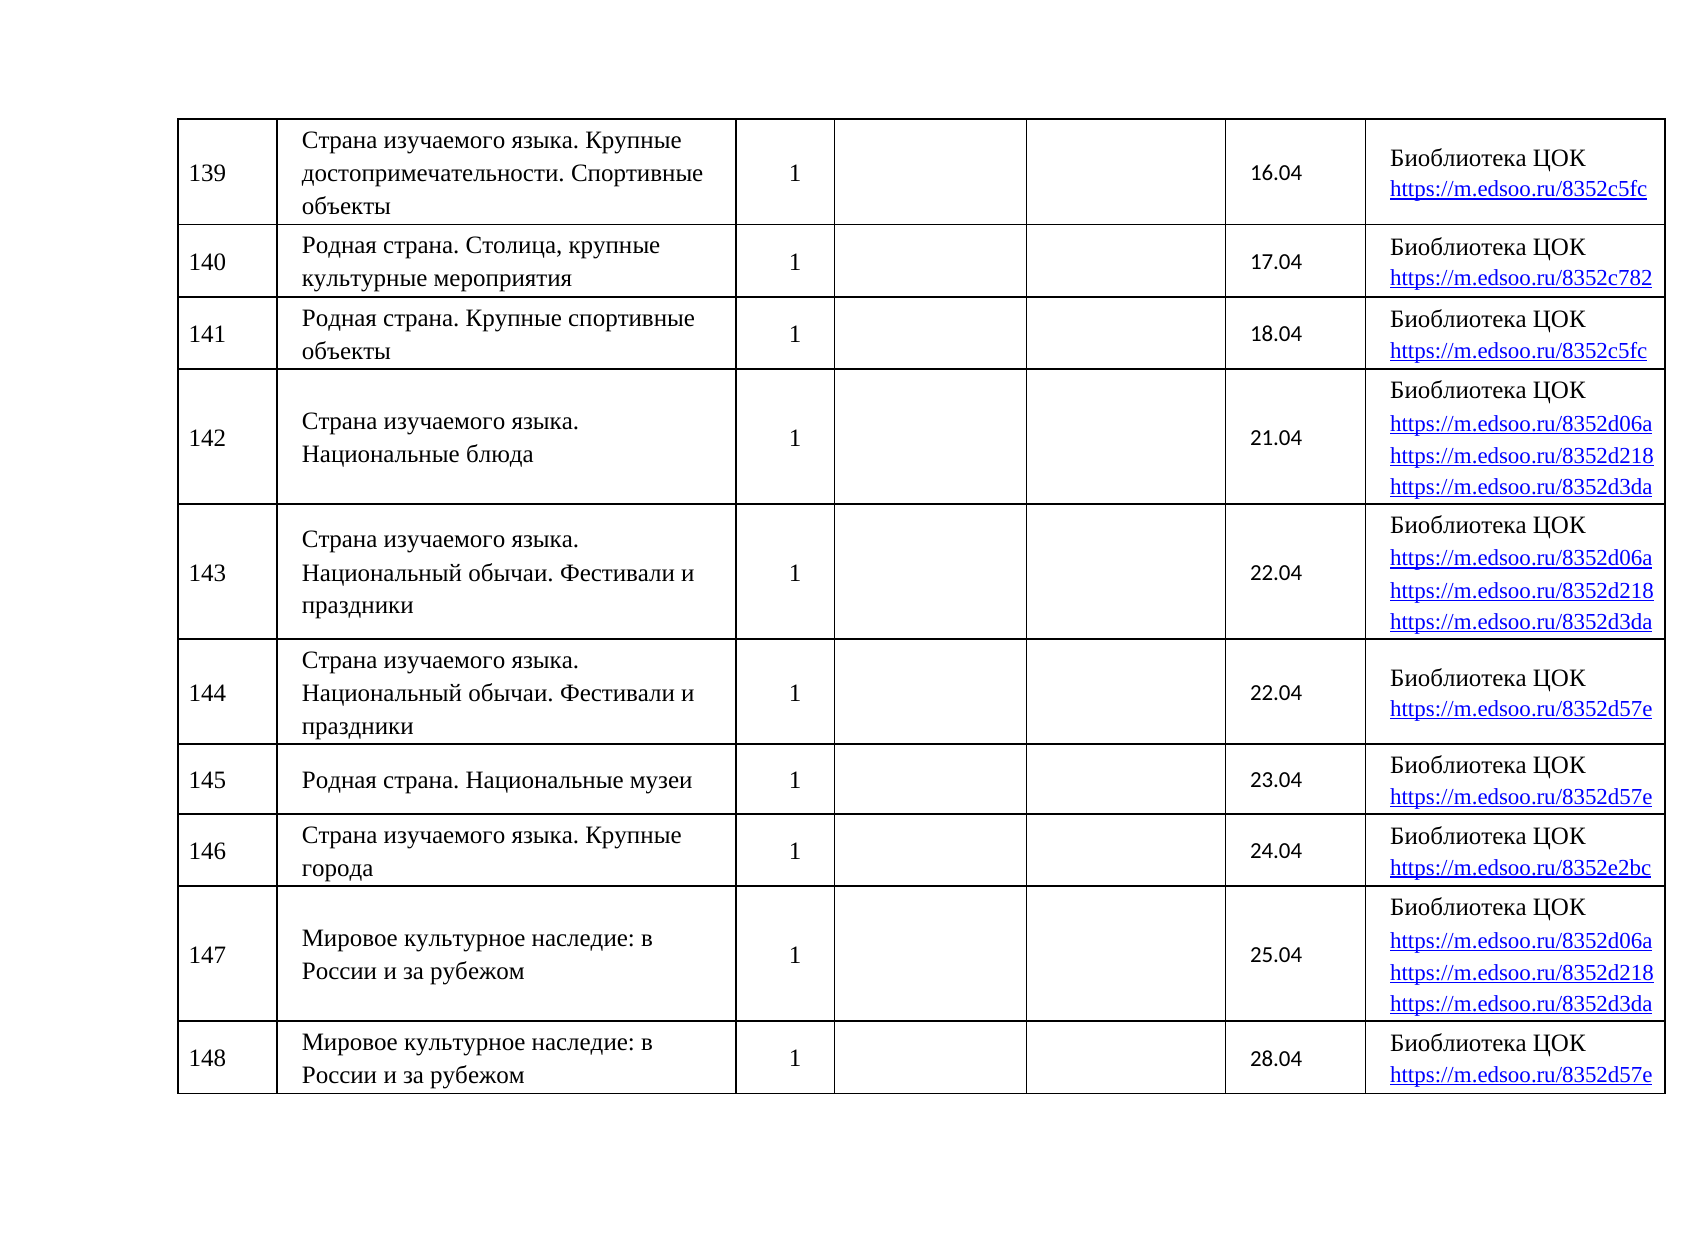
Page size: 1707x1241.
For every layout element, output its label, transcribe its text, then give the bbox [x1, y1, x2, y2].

table_cell [1027, 815, 1225, 885]
table_cell Биоблиотека ЦОК https://m.edsoo.ru/8352d57e [1366, 745, 1664, 813]
table_cell Мировое культурное наследие: в России и за рубежом [278, 1022, 735, 1092]
table_cell Страна изучаемого языка. Национальный обычаи. Фестивали и праздники [278, 640, 735, 743]
table_cell [1027, 298, 1225, 368]
table_cell 28.04 [1226, 1022, 1365, 1092]
table_cell [1027, 745, 1225, 813]
table_cell 18.04 [1226, 298, 1365, 368]
table_cell 24.04 [1226, 815, 1365, 885]
table_cell 1 [737, 505, 834, 638]
table_cell Биоблиотека ЦОК https://m.edsoo.ru/8352d06a https://m.edsoo.ru/8352d218 https://m.edsoo.ru/8352d3da [1366, 370, 1664, 503]
table_cell 1 [737, 640, 834, 743]
table_cell 1 [737, 298, 834, 368]
table_cell Родная страна. Крупные спортивные объекты [278, 298, 735, 368]
table_cell [835, 887, 1026, 1020]
table_cell [1027, 505, 1225, 638]
table_cell Страна изучаемого языка. Крупные города [278, 815, 735, 885]
table_cell Страна изучаемого языка. Крупные достопримечательности. Спортивные объекты [278, 120, 735, 223]
table_cell [1027, 1022, 1225, 1092]
table_cell 22.04 [1226, 505, 1365, 638]
table_cell Биоблиотека ЦОК https://m.edsoo.ru/8352d57e [1366, 1022, 1664, 1092]
table_cell 17.04 [1226, 225, 1365, 296]
table_cell [835, 640, 1026, 743]
table_cell Биоблиотека ЦОК https://m.edsoo.ru/8352d57e [1366, 640, 1664, 743]
table_cell 23.04 [1226, 745, 1365, 813]
table_cell [1027, 370, 1225, 503]
table_cell 145 [179, 745, 276, 813]
table_cell 1 [737, 1022, 834, 1092]
table_cell 140 [179, 225, 276, 296]
table_cell [835, 120, 1026, 223]
table_cell [835, 298, 1026, 368]
table_cell [835, 225, 1026, 296]
table_cell [1027, 887, 1225, 1020]
table_cell 147 [179, 887, 276, 1020]
table_cell Биоблиотека ЦОК https://m.edsoo.ru/8352e2bc [1366, 815, 1664, 885]
table_cell 1 [737, 225, 834, 296]
table_cell [835, 1022, 1026, 1092]
table_cell [835, 815, 1026, 885]
table_cell 143 [179, 505, 276, 638]
table_cell 1 [737, 745, 834, 813]
table_cell 148 [179, 1022, 276, 1092]
table_cell 141 [179, 298, 276, 368]
table_cell Родная страна. Столица, крупные культурные мероприятия [278, 225, 735, 296]
table_cell 1 [737, 120, 834, 223]
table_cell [1366, 120, 1664, 223]
table_cell [1027, 225, 1225, 296]
table_cell Мировое культурное наследие: в России и за рубежом [278, 887, 735, 1020]
table_cell 22.04 [1226, 640, 1365, 743]
table_cell 16.04 [1226, 120, 1365, 223]
table_cell Страна изучаемого языка. Национальный обычаи. Фестивали и праздники [278, 505, 735, 638]
table_cell [1027, 640, 1225, 743]
table_cell [835, 370, 1026, 503]
table_cell 1 [737, 887, 834, 1020]
table_cell 25.04 [1226, 887, 1365, 1020]
table_cell 142 [179, 370, 276, 503]
table_cell [1027, 120, 1225, 223]
table_cell [835, 745, 1026, 813]
table_cell 1 [737, 815, 834, 885]
table_cell 21.04 [1226, 370, 1365, 503]
table_cell 144 [179, 640, 276, 743]
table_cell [1366, 225, 1664, 296]
table_cell 146 [179, 815, 276, 885]
table_cell Родная страна. Национальные музеи [278, 745, 735, 813]
table_cell [835, 505, 1026, 638]
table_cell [1366, 887, 1664, 1020]
table_cell 1 [737, 370, 834, 503]
table_cell 139 [179, 120, 276, 223]
table_cell Биоблиотека ЦОК https://m.edsoo.ru/8352d06a https://m.edsoo.ru/8352d218 https://m.edsoo.ru/8352d3da [1366, 505, 1664, 638]
table_cell Страна изучаемого языка. Национальные блюда [278, 370, 735, 503]
table_cell Биоблиотека ЦОК https://m.edsoo.ru/8352c5fc [1366, 298, 1664, 368]
